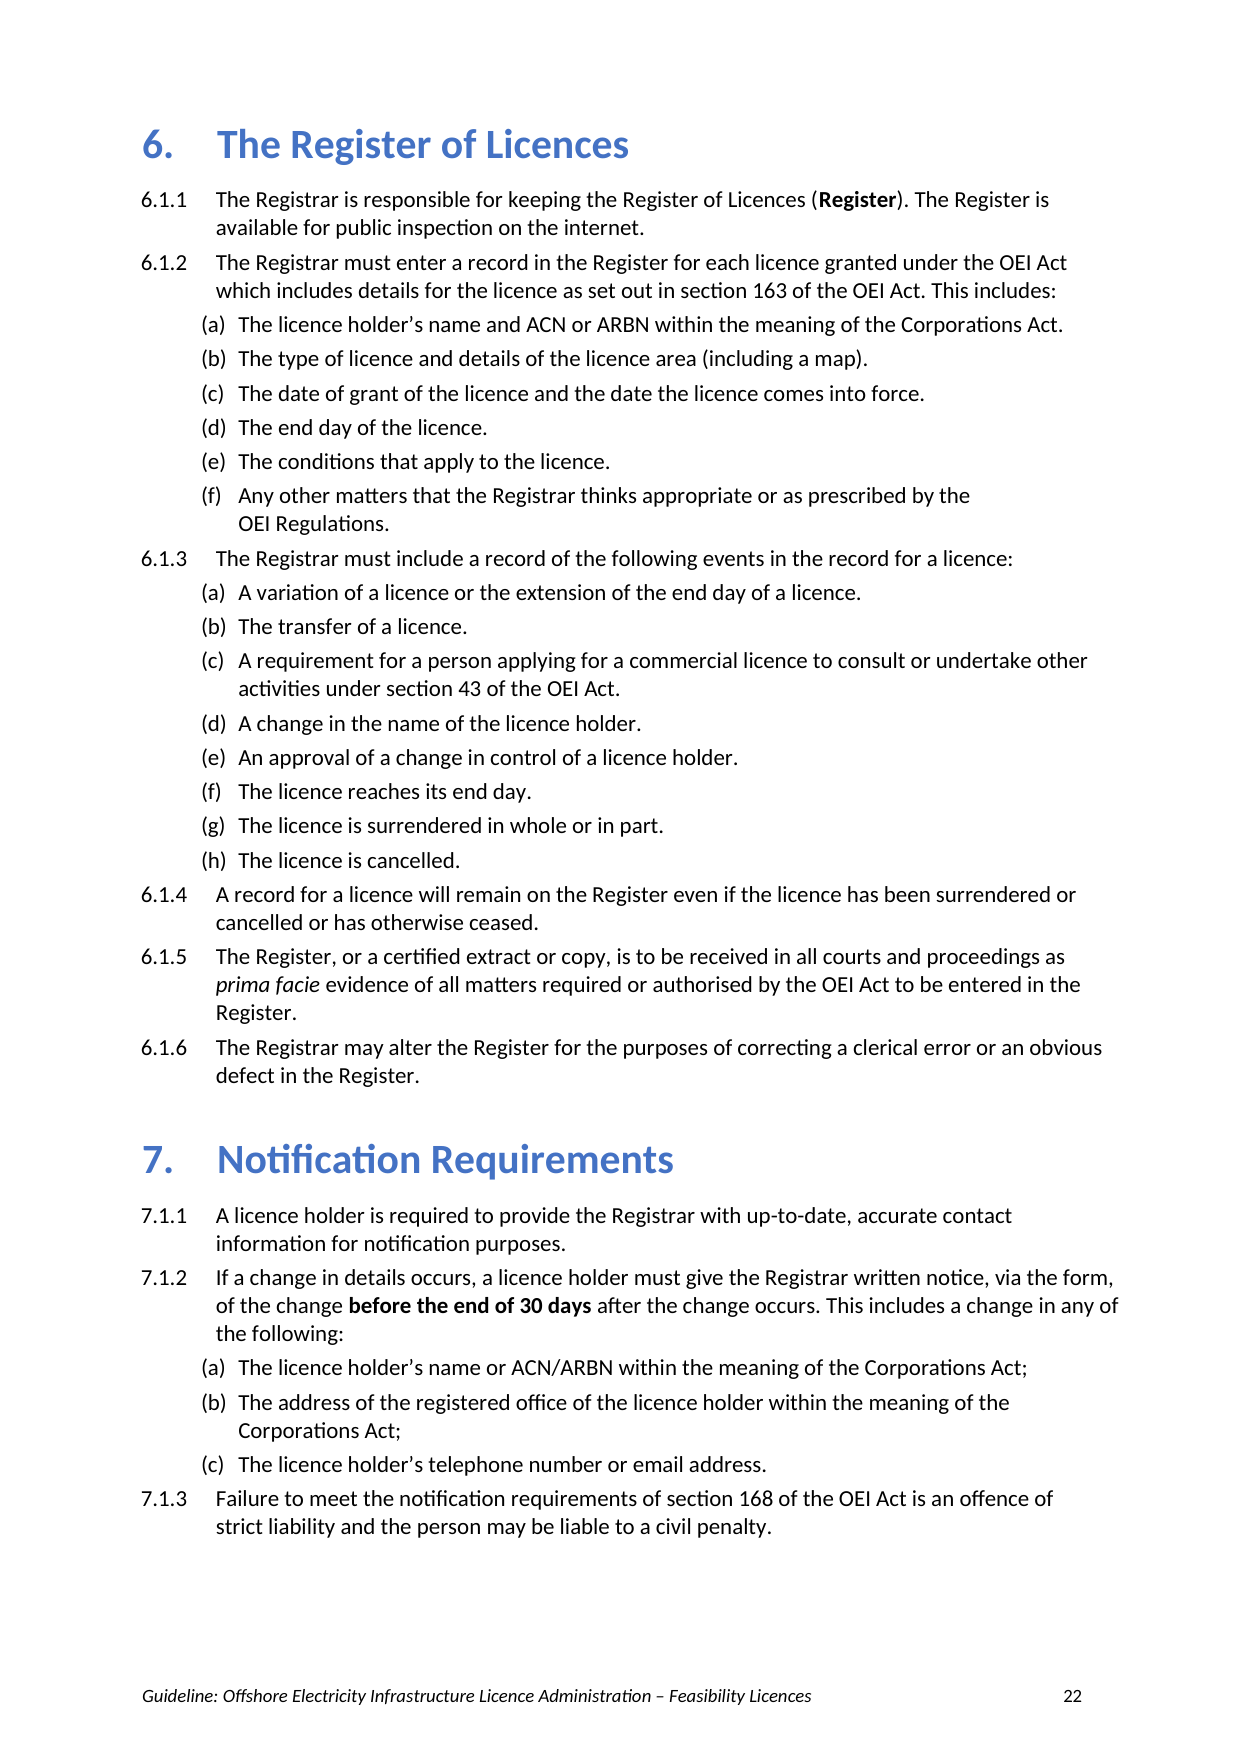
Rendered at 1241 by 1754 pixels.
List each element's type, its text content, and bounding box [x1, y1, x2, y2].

list Any other matters that the Registrar thinks appropriate or as prescribed by the OEI Regulations. [201, 481, 1122, 537]
list The conditions that apply to the licence. [201, 447, 1122, 475]
list A variation of a licence or the extension of the end day of a licence. [201, 578, 1122, 606]
list The Registrar is responsible for keeping the Register of Licences (Register). The Register is available for public inspection on the internet. [141, 186, 1122, 242]
list An approval of a change in control of a licence holder. [201, 743, 1122, 771]
list The Register, or a certified extract or copy, is to be received in all courts and proceedings as prima facie evidence of all matters required or authorised by the OEI Act to be entered in the Register. [141, 942, 1122, 1027]
list The Registrar must enter a record in the Register for each licence granted under the OEI Act which includes details for the licence as set out in section 163 of the OEI Act. This includes: [141, 248, 1122, 304]
list If a change in details occurs, a licence holder must give the Registrar written notice, via the form, of the change before the end of 30 days after the change occurs. This includes a change in any of the following: [141, 1263, 1122, 1347]
list The licence holder’s name and ACN or ARBN within the meaning of the Corporations Act. [201, 310, 1122, 338]
subtitle The Register of Licences [142, 118, 1122, 169]
list The end day of the licence. [201, 413, 1122, 441]
list The address of the registered office of the licence holder within the meaning of the Corporations Act; [201, 1388, 1122, 1444]
list The licence holder’s name or ACN/ARBN within the meaning of the Corporations Act; [201, 1353, 1122, 1382]
list The date of grant of the licence and the date the licence comes into force. [201, 379, 1122, 407]
subtitle Notification Requirements [142, 1133, 1122, 1184]
list A record for a licence will remain on the Register even if the licence has been surrendered or cancelled or has otherwise ceased. [141, 880, 1122, 936]
list The licence reaches its end day. [201, 777, 1122, 805]
list The Registrar must include a record of the following events in the record for a licence: [141, 544, 1122, 572]
list Failure to meet the notification requirements of section 168 of the OEI Act is an offence of strict liability and the person may be liable to a civil penalty. [141, 1484, 1122, 1540]
list A requirement for a person applying for a commercial licence to consult or undertake other activities under section 43 of the OEI Act. [201, 647, 1122, 703]
list The Registrar may alter the Register for the purposes of correcting a clerical error or an obvious defect in the Register. [141, 1033, 1122, 1089]
list A licence holder is required to provide the Registrar with up-to-date, accurate contact information for notification purposes. [141, 1201, 1122, 1257]
list The licence is surrendered in whole or in part. [201, 812, 1122, 840]
list A change in the name of the licence holder. [201, 709, 1122, 737]
list The transfer of a licence. [201, 612, 1122, 640]
list The type of licence and details of the licence area (including a map). [201, 344, 1122, 372]
list The licence holder’s telephone number or email address. [201, 1450, 1122, 1478]
list The licence is cancelled. [201, 846, 1122, 874]
